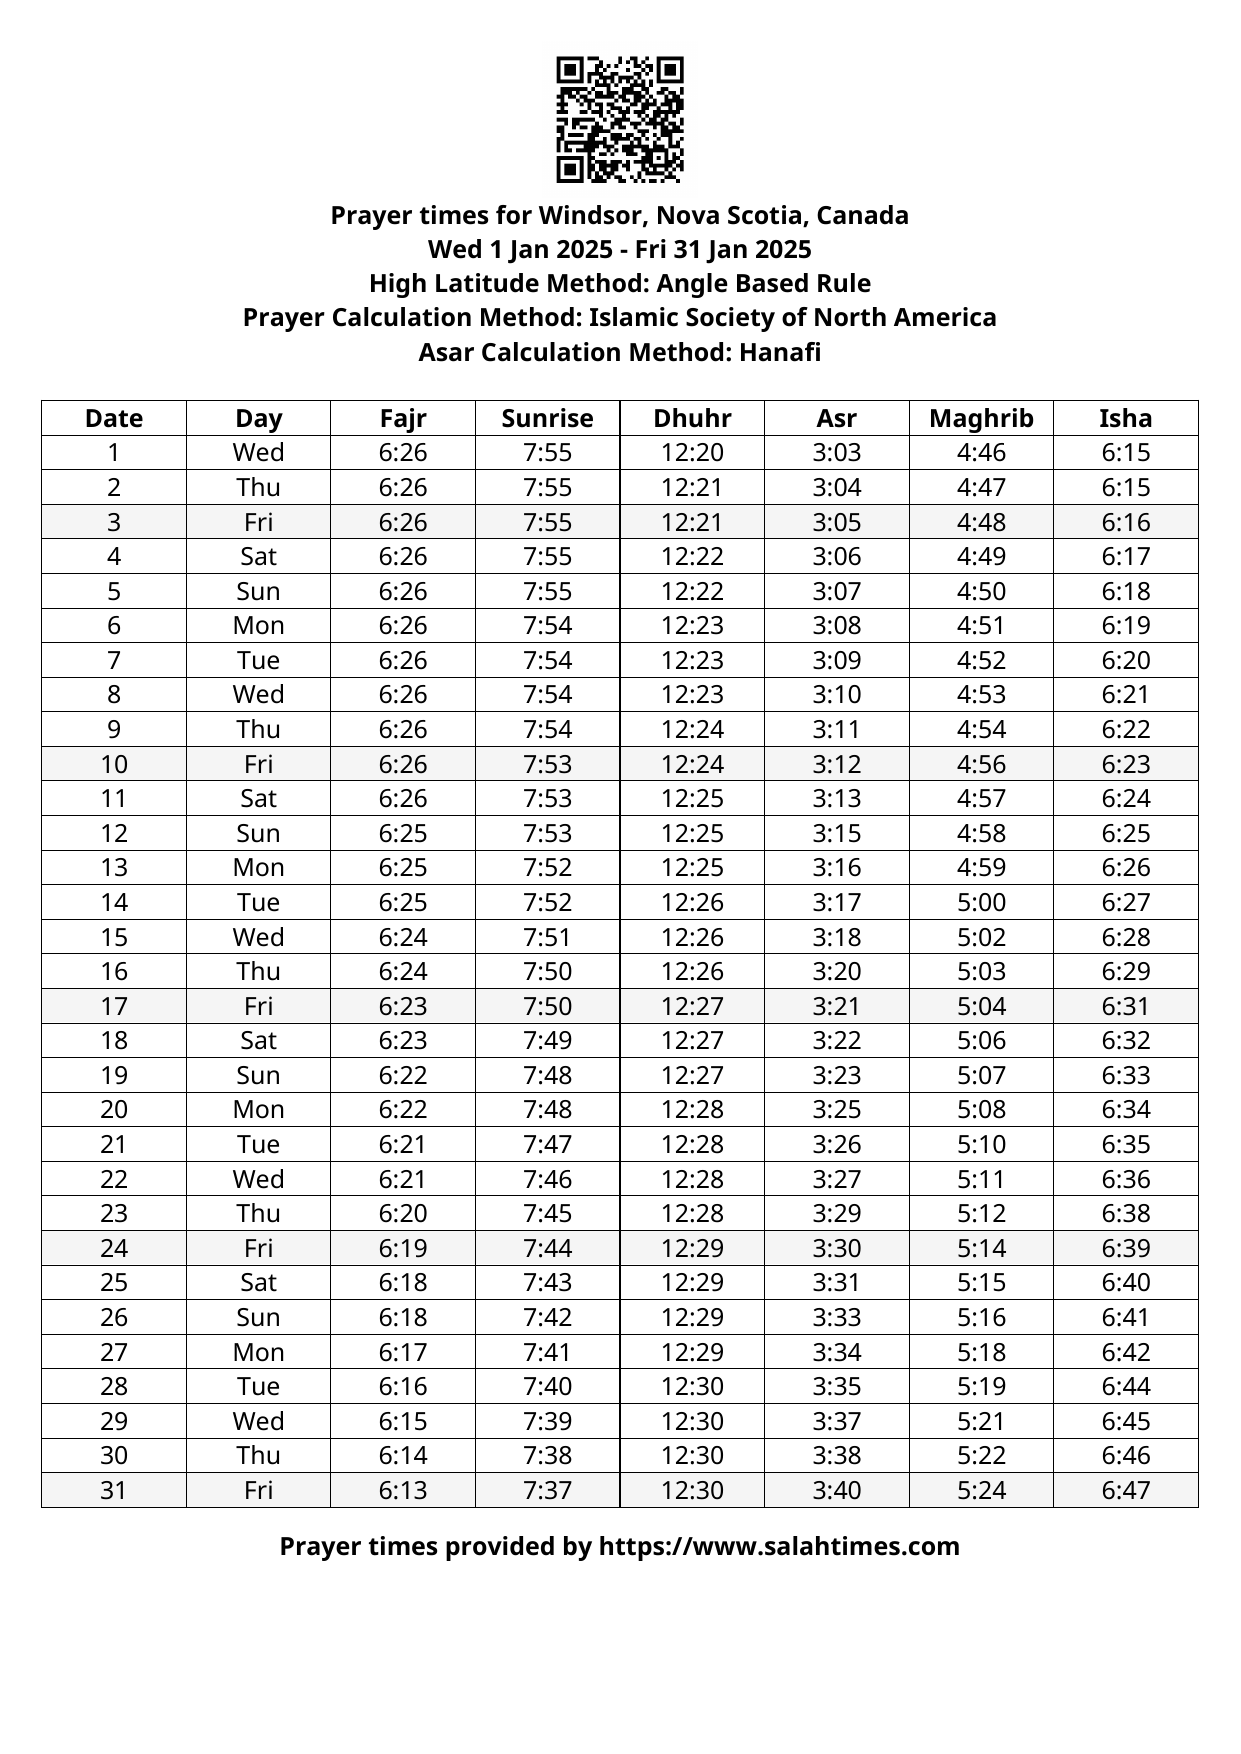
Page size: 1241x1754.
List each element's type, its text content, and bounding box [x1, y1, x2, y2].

table_cell 7:50 [476, 989, 619, 1022]
table_cell 30 [42, 1439, 186, 1472]
table_cell 15 [42, 920, 186, 953]
table_cell Thu [187, 954, 330, 988]
table_cell Wed [187, 920, 330, 953]
table_cell 6:26 [331, 781, 475, 815]
table_cell 5:15 [910, 1266, 1053, 1299]
text Wed 1 Jan 2025 - Fri 31 Jan 2025 [42, 232, 1198, 266]
table_cell 9 [42, 712, 186, 746]
table_cell 3:08 [765, 609, 909, 642]
table_cell 3:04 [765, 470, 909, 504]
table_cell 3:10 [765, 678, 909, 711]
table_cell 7:48 [476, 1058, 619, 1092]
table_cell 7:49 [476, 1024, 619, 1057]
table_cell Thu [187, 712, 330, 746]
table_cell 12:29 [621, 1231, 764, 1264]
table_cell 6:26 [331, 712, 475, 746]
table_cell Tue [187, 643, 330, 677]
table_header Dhuhr [621, 401, 764, 434]
table_cell 7:55 [476, 539, 619, 573]
table_cell 7:44 [476, 1231, 619, 1264]
table_cell 3:20 [765, 954, 909, 988]
table_cell 12:28 [621, 1162, 764, 1195]
table_cell 6:26 [331, 539, 475, 573]
table_cell 5:00 [910, 885, 1053, 919]
table_cell 5:08 [910, 1093, 1053, 1126]
table_cell 6:32 [1054, 1024, 1198, 1057]
table_cell 5:04 [910, 989, 1053, 1022]
table_cell 12:23 [621, 643, 764, 677]
table_cell 3:22 [765, 1024, 909, 1057]
table_cell 29 [42, 1404, 186, 1437]
table_cell 6:39 [1054, 1231, 1198, 1264]
table_cell 5:12 [910, 1196, 1053, 1230]
table_cell 6:46 [1054, 1439, 1198, 1472]
table_cell 19 [42, 1058, 186, 1092]
table_cell 7:47 [476, 1127, 619, 1161]
table_cell 12:22 [621, 539, 764, 573]
table_cell 6:17 [1054, 539, 1198, 573]
table_cell 7:55 [476, 470, 619, 504]
table_header Isha [1054, 401, 1198, 434]
table_cell 6:16 [331, 1369, 475, 1403]
table_cell 5:02 [910, 920, 1053, 953]
table_cell Thu [187, 1196, 330, 1230]
table_cell 12:24 [621, 712, 764, 746]
table_cell 12:30 [621, 1369, 764, 1403]
table_cell 12:21 [621, 470, 764, 504]
table_cell 12:29 [621, 1335, 764, 1368]
table_cell Sun [187, 574, 330, 607]
table_cell 23 [42, 1196, 186, 1230]
table_cell 12:28 [621, 1127, 764, 1161]
table_cell 4:49 [910, 539, 1053, 573]
table_cell 7:42 [476, 1300, 619, 1334]
table_cell 12:28 [621, 1093, 764, 1126]
table_cell 6:26 [331, 574, 475, 607]
table_cell 7:54 [476, 609, 619, 642]
table_cell 4:46 [910, 436, 1053, 469]
table_cell 7:48 [476, 1093, 619, 1126]
table_cell 6:16 [1054, 505, 1198, 538]
table_cell 5 [42, 574, 186, 607]
table_cell 3:12 [765, 747, 909, 780]
table_cell 1 [42, 436, 186, 469]
table_cell 12:27 [621, 989, 764, 1022]
table_cell 6:23 [1054, 747, 1198, 780]
table_cell 3:05 [765, 505, 909, 538]
table_cell 6:19 [331, 1231, 475, 1264]
table_cell 6:20 [1054, 643, 1198, 677]
table_cell 7 [42, 643, 186, 677]
table_cell 5:18 [910, 1335, 1053, 1368]
table_cell 5:19 [910, 1369, 1053, 1403]
table_cell 6:18 [331, 1300, 475, 1334]
table_cell 24 [42, 1231, 186, 1264]
table_cell 3:30 [765, 1231, 909, 1264]
table_cell 6:23 [331, 989, 475, 1022]
table_cell 6:45 [1054, 1404, 1198, 1437]
table_header Asr [765, 401, 909, 434]
table_cell 6:26 [331, 505, 475, 538]
table_cell 12:29 [621, 1300, 764, 1334]
table_cell 5:03 [910, 954, 1053, 988]
table_cell 7:54 [476, 678, 619, 711]
table_cell 6:25 [331, 885, 475, 919]
table_cell 6:24 [1054, 781, 1198, 815]
table_cell 6:20 [331, 1196, 475, 1230]
table_cell 6:26 [331, 436, 475, 469]
table_cell 12:22 [621, 574, 764, 607]
table_cell 3:29 [765, 1196, 909, 1230]
table_cell 6:27 [1054, 885, 1198, 919]
table_cell 6:26 [331, 609, 475, 642]
table_cell 7:39 [476, 1404, 619, 1437]
table_cell 6:15 [1054, 470, 1198, 504]
table_cell 12 [42, 816, 186, 849]
table_cell Tue [187, 885, 330, 919]
table_cell 7:51 [476, 920, 619, 953]
table_cell 12:25 [621, 816, 764, 849]
table_cell 4:57 [910, 781, 1053, 815]
table_cell 3:25 [765, 1093, 909, 1126]
table_cell 6:24 [331, 920, 475, 953]
table_cell 26 [42, 1300, 186, 1334]
table_cell 3:23 [765, 1058, 909, 1092]
table_cell 10 [42, 747, 186, 780]
table_cell 5:22 [910, 1439, 1053, 1472]
table_cell 7:54 [476, 712, 619, 746]
table_cell Mon [187, 609, 330, 642]
table_cell 12:25 [621, 851, 764, 884]
table_header Maghrib [910, 401, 1053, 434]
table_cell 6:22 [331, 1058, 475, 1092]
table_cell Fri [187, 505, 330, 538]
table_cell 6:24 [331, 954, 475, 988]
table_cell Sun [187, 1058, 330, 1092]
table_cell 7:37 [476, 1473, 619, 1507]
table_cell Sat [187, 1266, 330, 1299]
table_cell 8 [42, 678, 186, 711]
table_cell Thu [187, 470, 330, 504]
table_cell 4:54 [910, 712, 1053, 746]
table_cell 6:26 [331, 747, 475, 780]
table_cell 17 [42, 989, 186, 1022]
text Prayer times provided by https://www.salahtimes.com [42, 1528, 1198, 1563]
table_cell 6:21 [331, 1162, 475, 1195]
table_cell 6:22 [331, 1093, 475, 1126]
table_cell 6:18 [1054, 574, 1198, 607]
table_cell 7:45 [476, 1196, 619, 1230]
table_cell Wed [187, 1162, 330, 1195]
table_cell 6:47 [1054, 1473, 1198, 1507]
table_cell 27 [42, 1335, 186, 1368]
table_cell Mon [187, 851, 330, 884]
table_cell 5:07 [910, 1058, 1053, 1092]
table_cell 4:51 [910, 609, 1053, 642]
table_cell Fri [187, 989, 330, 1022]
table_cell Fri [187, 1231, 330, 1264]
table_cell 6:15 [1054, 436, 1198, 469]
table_cell 14 [42, 885, 186, 919]
table_cell 3:31 [765, 1266, 909, 1299]
table_cell 6:26 [331, 470, 475, 504]
table_cell 6:31 [1054, 989, 1198, 1022]
table_cell 3:34 [765, 1335, 909, 1368]
table_cell 4:52 [910, 643, 1053, 677]
table_header Day [187, 401, 330, 434]
table_cell 6:21 [331, 1127, 475, 1161]
table_cell 12:23 [621, 678, 764, 711]
table_cell 31 [42, 1473, 186, 1507]
table_cell 7:54 [476, 643, 619, 677]
table_cell 6:22 [1054, 712, 1198, 746]
table_cell 12:30 [621, 1439, 764, 1472]
table_cell 3:35 [765, 1369, 909, 1403]
table_cell 5:14 [910, 1231, 1053, 1264]
table_cell 7:55 [476, 574, 619, 607]
table_cell Fri [187, 1473, 330, 1507]
table_cell 12:29 [621, 1266, 764, 1299]
table_cell 3:18 [765, 920, 909, 953]
table_cell 7:52 [476, 851, 619, 884]
table_cell 6:26 [1054, 851, 1198, 884]
table_cell 3:13 [765, 781, 909, 815]
table_cell 12:26 [621, 885, 764, 919]
table_cell 6:26 [331, 678, 475, 711]
table_cell 18 [42, 1024, 186, 1057]
table_cell 12:23 [621, 609, 764, 642]
table_cell 6:34 [1054, 1093, 1198, 1126]
table_header Sunrise [476, 401, 619, 434]
table_cell 7:55 [476, 436, 619, 469]
table_cell Wed [187, 678, 330, 711]
table_cell 3:26 [765, 1127, 909, 1161]
table_cell 3:15 [765, 816, 909, 849]
table_cell 6:25 [331, 851, 475, 884]
table_cell 12:26 [621, 920, 764, 953]
table_cell Tue [187, 1369, 330, 1403]
table_cell 3:21 [765, 989, 909, 1022]
table_cell 12:20 [621, 436, 764, 469]
table_cell 7:50 [476, 954, 619, 988]
table_cell 5:11 [910, 1162, 1053, 1195]
table_cell 3:38 [765, 1439, 909, 1472]
table_cell Fri [187, 747, 330, 780]
table_cell 6:44 [1054, 1369, 1198, 1403]
table_cell 13 [42, 851, 186, 884]
table_cell Wed [187, 436, 330, 469]
table_cell 6:25 [331, 816, 475, 849]
table_cell 21 [42, 1127, 186, 1161]
table_cell 16 [42, 954, 186, 988]
table_cell Mon [187, 1335, 330, 1368]
table_cell 6:35 [1054, 1127, 1198, 1161]
text Asar Calculation Method: Hanafi [42, 334, 1198, 368]
table_cell 3:37 [765, 1404, 909, 1437]
table_header Fajr [331, 401, 475, 434]
table_cell Sat [187, 1024, 330, 1057]
table_cell 7:53 [476, 747, 619, 780]
table_cell 6:33 [1054, 1058, 1198, 1092]
table_cell 3:09 [765, 643, 909, 677]
table_cell 12:26 [621, 954, 764, 988]
table_cell 2 [42, 470, 186, 504]
table_cell 6:25 [1054, 816, 1198, 849]
table_cell 4 [42, 539, 186, 573]
table_cell 3:07 [765, 574, 909, 607]
table_cell Tue [187, 1127, 330, 1161]
table_cell 11 [42, 781, 186, 815]
table_cell 12:24 [621, 747, 764, 780]
table_cell 6:15 [331, 1404, 475, 1437]
table_cell 4:58 [910, 816, 1053, 849]
table_cell 12:27 [621, 1058, 764, 1092]
table_cell 20 [42, 1093, 186, 1126]
table_cell 7:53 [476, 816, 619, 849]
table_cell Sat [187, 781, 330, 815]
table_cell 5:06 [910, 1024, 1053, 1057]
table_cell 6:28 [1054, 920, 1198, 953]
table_cell 4:56 [910, 747, 1053, 780]
table_cell 4:59 [910, 851, 1053, 884]
table_cell 12:25 [621, 781, 764, 815]
table_cell 3:17 [765, 885, 909, 919]
table_cell 3:16 [765, 851, 909, 884]
table_cell 6 [42, 609, 186, 642]
table_cell 4:48 [910, 505, 1053, 538]
table_cell 22 [42, 1162, 186, 1195]
text Prayer Calculation Method: Islamic Society of North America [42, 300, 1198, 334]
table_cell 12:28 [621, 1196, 764, 1230]
table_cell 6:13 [331, 1473, 475, 1507]
table_cell 7:38 [476, 1439, 619, 1472]
table_cell Sun [187, 1300, 330, 1334]
table_cell 12:27 [621, 1024, 764, 1057]
text Prayer times for Windsor, Nova Scotia, Canada [42, 198, 1198, 232]
table_cell 6:36 [1054, 1162, 1198, 1195]
table_cell 4:47 [910, 470, 1053, 504]
table_cell 28 [42, 1369, 186, 1403]
table_cell 7:52 [476, 885, 619, 919]
table_cell 12:21 [621, 505, 764, 538]
table_cell 3:33 [765, 1300, 909, 1334]
table_cell 6:18 [331, 1266, 475, 1299]
table_cell 6:40 [1054, 1266, 1198, 1299]
table_cell 3:06 [765, 539, 909, 573]
picture [542, 41, 699, 198]
table_cell 6:29 [1054, 954, 1198, 988]
table_cell Wed [187, 1404, 330, 1437]
table_cell 7:46 [476, 1162, 619, 1195]
table_cell Mon [187, 1093, 330, 1126]
table_cell 3:40 [765, 1473, 909, 1507]
table_cell 12:30 [621, 1404, 764, 1437]
table_cell 5:21 [910, 1404, 1053, 1437]
table_cell 4:50 [910, 574, 1053, 607]
table_cell 3:27 [765, 1162, 909, 1195]
table_cell 25 [42, 1266, 186, 1299]
table_cell 6:23 [331, 1024, 475, 1057]
table_cell 6:19 [1054, 609, 1198, 642]
table_cell 3 [42, 505, 186, 538]
table_cell 3:03 [765, 436, 909, 469]
table_cell 4:53 [910, 678, 1053, 711]
table_cell 7:40 [476, 1369, 619, 1403]
table_cell 6:14 [331, 1439, 475, 1472]
table_cell 5:10 [910, 1127, 1053, 1161]
table_cell 5:16 [910, 1300, 1053, 1334]
table_cell 6:26 [331, 643, 475, 677]
table_cell 7:43 [476, 1266, 619, 1299]
table_cell 6:42 [1054, 1335, 1198, 1368]
table_cell Sun [187, 816, 330, 849]
table_cell 5:24 [910, 1473, 1053, 1507]
table_cell 6:17 [331, 1335, 475, 1368]
table_cell 6:21 [1054, 678, 1198, 711]
table_cell 7:53 [476, 781, 619, 815]
table_cell 6:38 [1054, 1196, 1198, 1230]
table_cell Sat [187, 539, 330, 573]
table_header Date [42, 401, 186, 434]
table_cell 12:30 [621, 1473, 764, 1507]
text High Latitude Method: Angle Based Rule [42, 266, 1198, 300]
table_cell 6:41 [1054, 1300, 1198, 1334]
table_cell Thu [187, 1439, 330, 1472]
table_cell 7:55 [476, 505, 619, 538]
table_cell 3:11 [765, 712, 909, 746]
table_cell 7:41 [476, 1335, 619, 1368]
